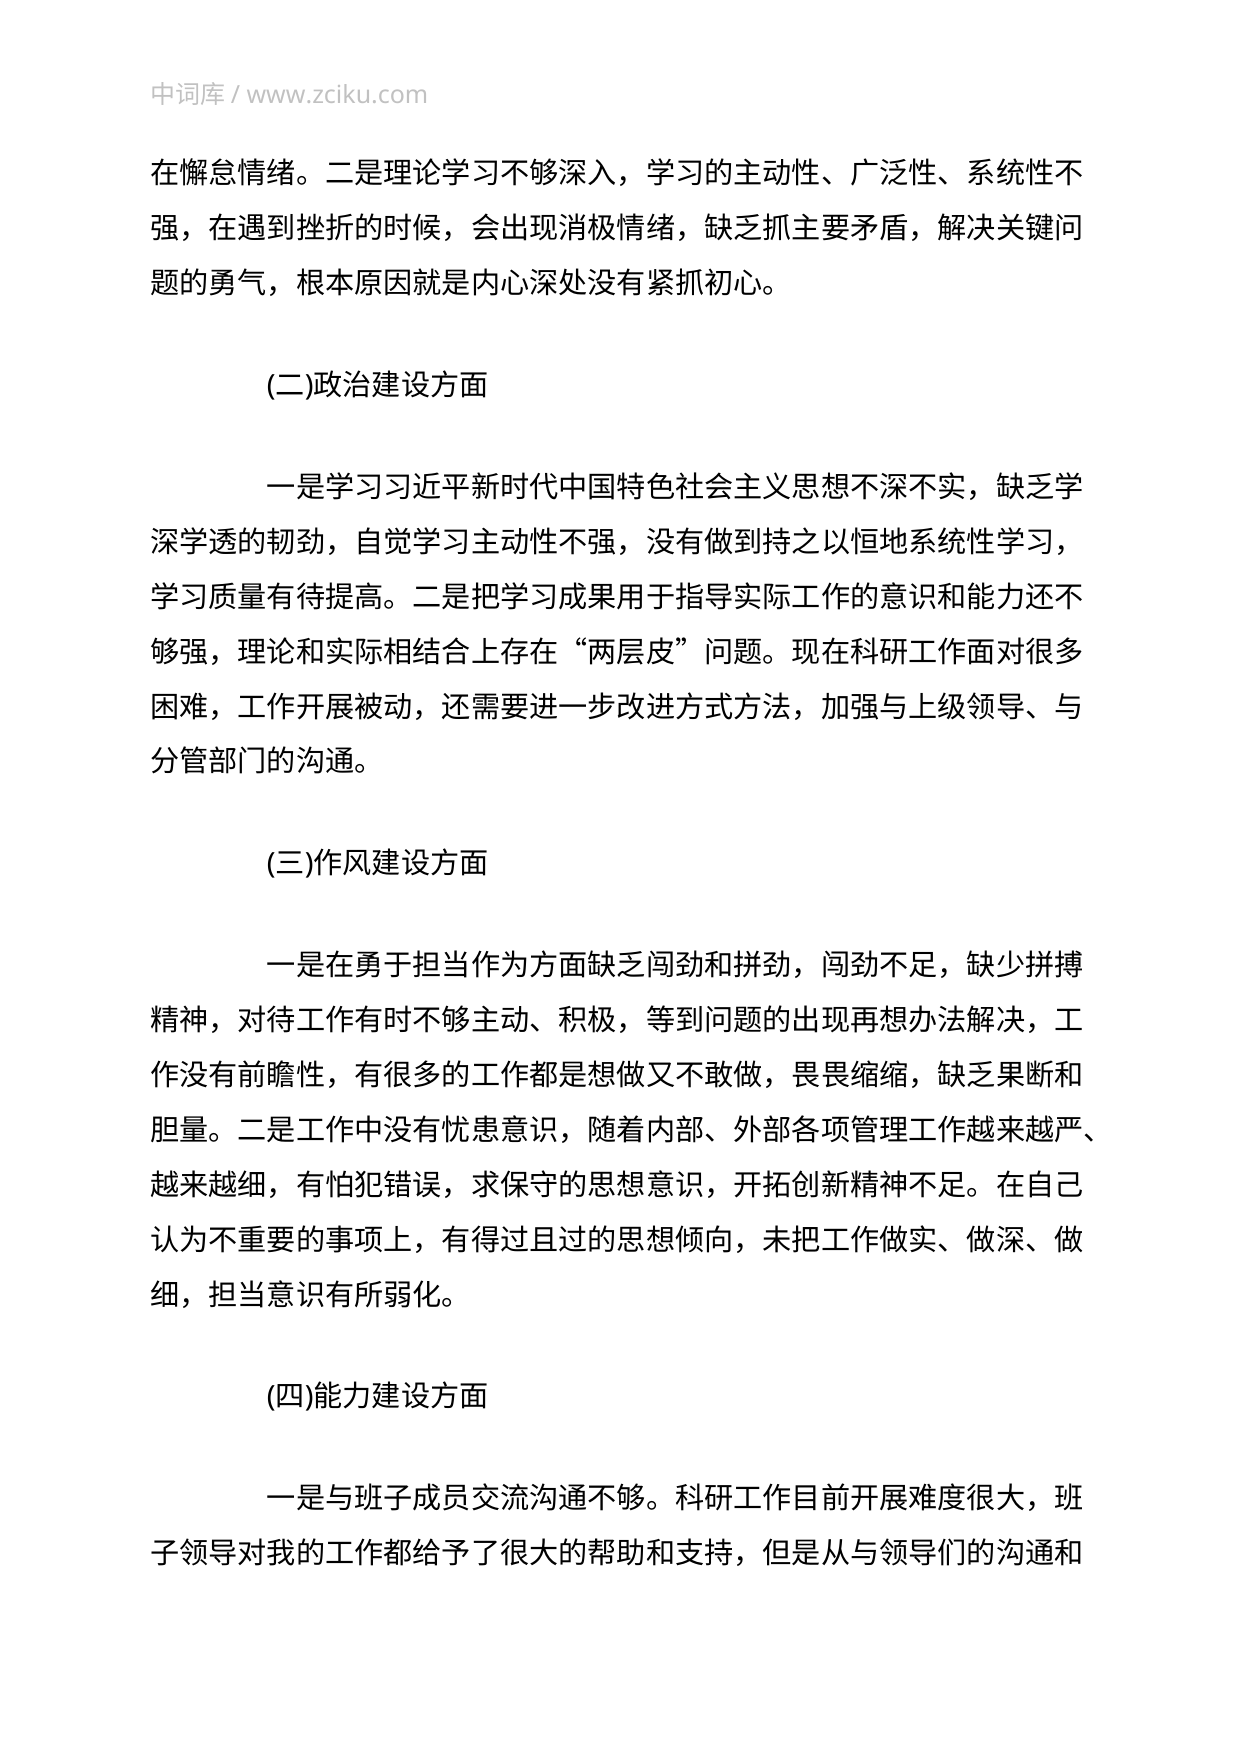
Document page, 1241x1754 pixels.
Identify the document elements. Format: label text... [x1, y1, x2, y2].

text (三)作风建设方面 [150, 840, 1090, 882]
text (二)政治建设方面 [150, 362, 1090, 404]
text 一是学习习近平新时代中国特色社会主义思想不深不实，缺乏学深学透的韧劲，自觉学习主动性不强，没有做到持之以恒地系统性学习，学习质量有待提高。二是把学习成果用于指导实际工作的意识和能力还不够强，理论和实际相结合上存在“两层皮”问题。现在科研工作面对很多困难，工作开展被动，还需要进一步改进方式方法，加强与上级领导、与分管部门的沟通。 [150, 463, 1090, 780]
text (四)能力建设方面 [150, 1373, 1090, 1415]
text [150, 1475, 1090, 1572]
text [150, 150, 1090, 302]
text 一是在勇于担当作为方面缺乏闯劲和拼劲，闯劲不足，缺少拼搏精神，对待工作有时不够主动、积极，等到问题的出现再想办法解决，工作没有前瞻性，有很多的工作都是想做又不敢做，畏畏缩缩，缺乏果断和胆量。二是工作中没有忧患意识，随着内部、外部各项管理工作越来越严、越来越细，有怕犯错误，求保守的思想意识，开拓创新精神不足。在自己认为不重要的事项上，有得过且过的思想倾向，未把工作做实、做深、做细，担当意识有所弱化。 [150, 942, 1090, 1313]
